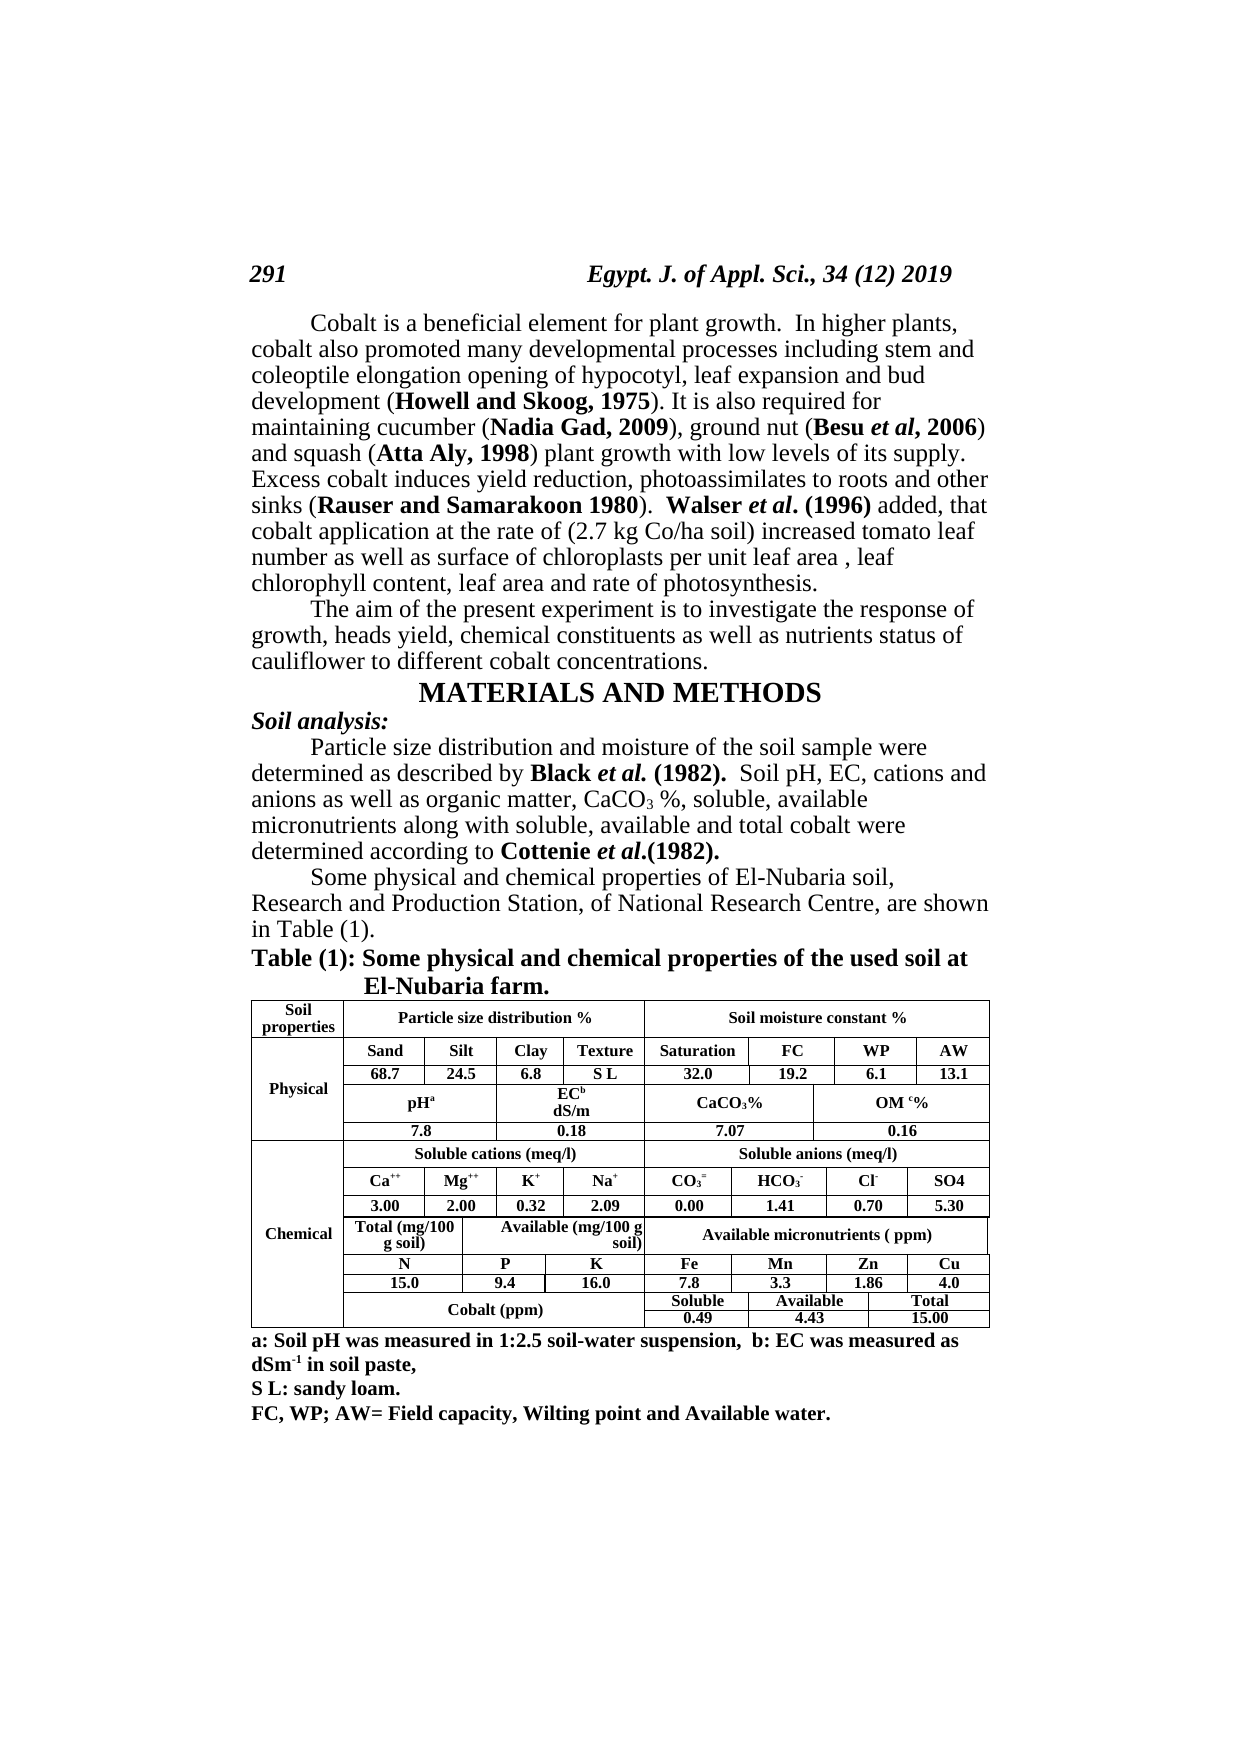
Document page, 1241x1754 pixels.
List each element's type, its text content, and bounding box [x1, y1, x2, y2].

table_cell Available (mg/100 g soil) [463, 1218, 644, 1254]
table_cell OM c% [814, 1085, 989, 1122]
text FC, WP; AW= Field capacity, Wilting point and Available water. [251, 1400, 989, 1424]
table_cell Physical [252, 1038, 343, 1140]
table_cell 32.0 [645, 1066, 749, 1083]
table_cell Zn [827, 1255, 907, 1274]
text MATERIALS AND METHODS [251, 675, 989, 708]
table_cell Sand [344, 1038, 424, 1065]
table_cell Cl- [827, 1168, 907, 1194]
table_cell 7.8 [645, 1275, 731, 1292]
table_cell 0.32 [497, 1196, 563, 1216]
table_cell WP [835, 1038, 916, 1065]
table_cell Soluble anions (meq/l) [645, 1141, 989, 1167]
table_cell 1.41 [732, 1196, 826, 1216]
table_cell 4.43 [749, 1311, 868, 1327]
table_header Soil moisture constant % [645, 1001, 989, 1037]
table_cell K [546, 1255, 644, 1274]
table_cell 15.0 [344, 1275, 462, 1292]
table_cell Total [869, 1293, 989, 1309]
table_cell FC [749, 1038, 834, 1065]
table_cell SO4 [908, 1168, 989, 1194]
table_cell Available micronutrients ( ppm) [645, 1218, 987, 1254]
text Particle size distribution and moisture of the soil sample were determined as described by Black et al. (1982). Soil pH, EC, cations and anions as well as organic matter, CaCO3 %, soluble, available micronutrients along with soluble, available and total cobalt were determined according to Cottenie et al.(1982). [251, 734, 989, 864]
table_cell 0.00 [645, 1196, 731, 1216]
table_cell 9.4 [463, 1275, 544, 1292]
table_cell HCO3- [732, 1168, 826, 1194]
text Some physical and chemical properties of El-Nubaria soil, Research and Production Station, of National Research Centre, are shown in Table (1). [251, 864, 989, 943]
table_cell Available [749, 1293, 868, 1309]
table_cell 24.5 [425, 1066, 496, 1083]
table_cell 1.86 [827, 1275, 907, 1292]
table_cell Texture [564, 1038, 644, 1065]
table_cell CaCO3% [645, 1085, 813, 1122]
text a: Soil pH was measured in 1:2.5 soil-water suspension, b: EC was measured as dSm-1 in soil paste, [251, 1328, 989, 1376]
text S L: sandy loam. [251, 1376, 989, 1400]
table_cell 5.30 [908, 1196, 989, 1216]
table_cell Mn [732, 1255, 826, 1274]
table_cell Na+ [564, 1168, 644, 1194]
table_cell Cobalt (ppm) [344, 1293, 644, 1327]
table_cell 0.16 [814, 1123, 989, 1140]
table_cell Chemical [252, 1141, 343, 1327]
table_header Soil properties [252, 1001, 343, 1037]
table_cell 7.8 [344, 1123, 496, 1140]
table_cell Saturation [645, 1038, 748, 1065]
table_cell AW [917, 1038, 989, 1065]
table_cell 15.00 [869, 1311, 989, 1327]
table_cell 4.0 [908, 1275, 989, 1292]
table_cell 6.8 [497, 1066, 563, 1083]
table_cell P [463, 1255, 545, 1274]
table_cell 3.3 [732, 1275, 826, 1292]
table_cell pHa [344, 1085, 496, 1122]
table_cell Clay [497, 1038, 563, 1065]
table_cell 6.1 [835, 1066, 916, 1083]
table_cell 0.18 [497, 1123, 644, 1140]
table_cell 16.0 [546, 1275, 644, 1292]
text Table (1): Some physical and chemical properties of the used soil at El-Nubaria farm. [251, 943, 989, 1000]
table_cell CO3= [645, 1168, 731, 1194]
text The aim of the present experiment is to investigate the response of growth, heads yield, chemical constituents as well as nutrients status of cauliflower to different cobalt concentrations. [251, 597, 989, 675]
text Cobalt is a beneficial element for plant growth. In higher plants, cobalt also promoted many developmental processes including stem and coleoptile elongation opening of hypocotyl, leaf expansion and bud development (Howell and Skoog, 1975). It is also required for maintaining cucumber (Nadia Gad, 2009), ground nut (Besu et al, 2006) and squash (Atta Aly, 1998) plant growth with low levels of its supply. Excess cobalt induces yield reduction, photoassimilates to roots and other sinks (Rauser and Samarakoon 1980). Walser et al. (1996) added, that cobalt application at the rate of (2.7 kg Co/ha soil) increased tomato leaf number as well as surface of chloroplasts per unit leaf area , leaf chlorophyll content, leaf area and rate of photosynthesis. [251, 310, 989, 597]
table_cell ECb dS/m [497, 1085, 644, 1122]
table_cell Soluble [645, 1293, 748, 1309]
table_cell 19.2 [750, 1066, 834, 1083]
table_cell 13.1 [917, 1066, 989, 1083]
table_cell Silt [425, 1038, 496, 1065]
table_cell 0.49 [645, 1311, 748, 1327]
text Soil analysis: [251, 708, 989, 734]
table_header Particle size distribution % [344, 1001, 644, 1037]
table_cell 3.00 [344, 1196, 424, 1216]
table_cell 2.09 [564, 1196, 644, 1216]
table_cell Ca++ [344, 1168, 424, 1194]
table_cell Cu [908, 1255, 989, 1274]
table_cell 7.07 [645, 1123, 813, 1140]
table_cell 68.7 [344, 1066, 424, 1083]
table_cell N [344, 1255, 462, 1274]
table_cell 0.70 [827, 1196, 907, 1216]
table_cell S L [564, 1066, 644, 1083]
table_cell Soluble cations (meq/l) [344, 1141, 644, 1167]
table_cell Fe [645, 1255, 731, 1274]
table_cell Mg++ [425, 1168, 496, 1194]
table_cell Total (mg/100 g soil) [344, 1218, 462, 1254]
table_cell 2.00 [425, 1196, 496, 1216]
table_cell K+ [497, 1168, 563, 1194]
